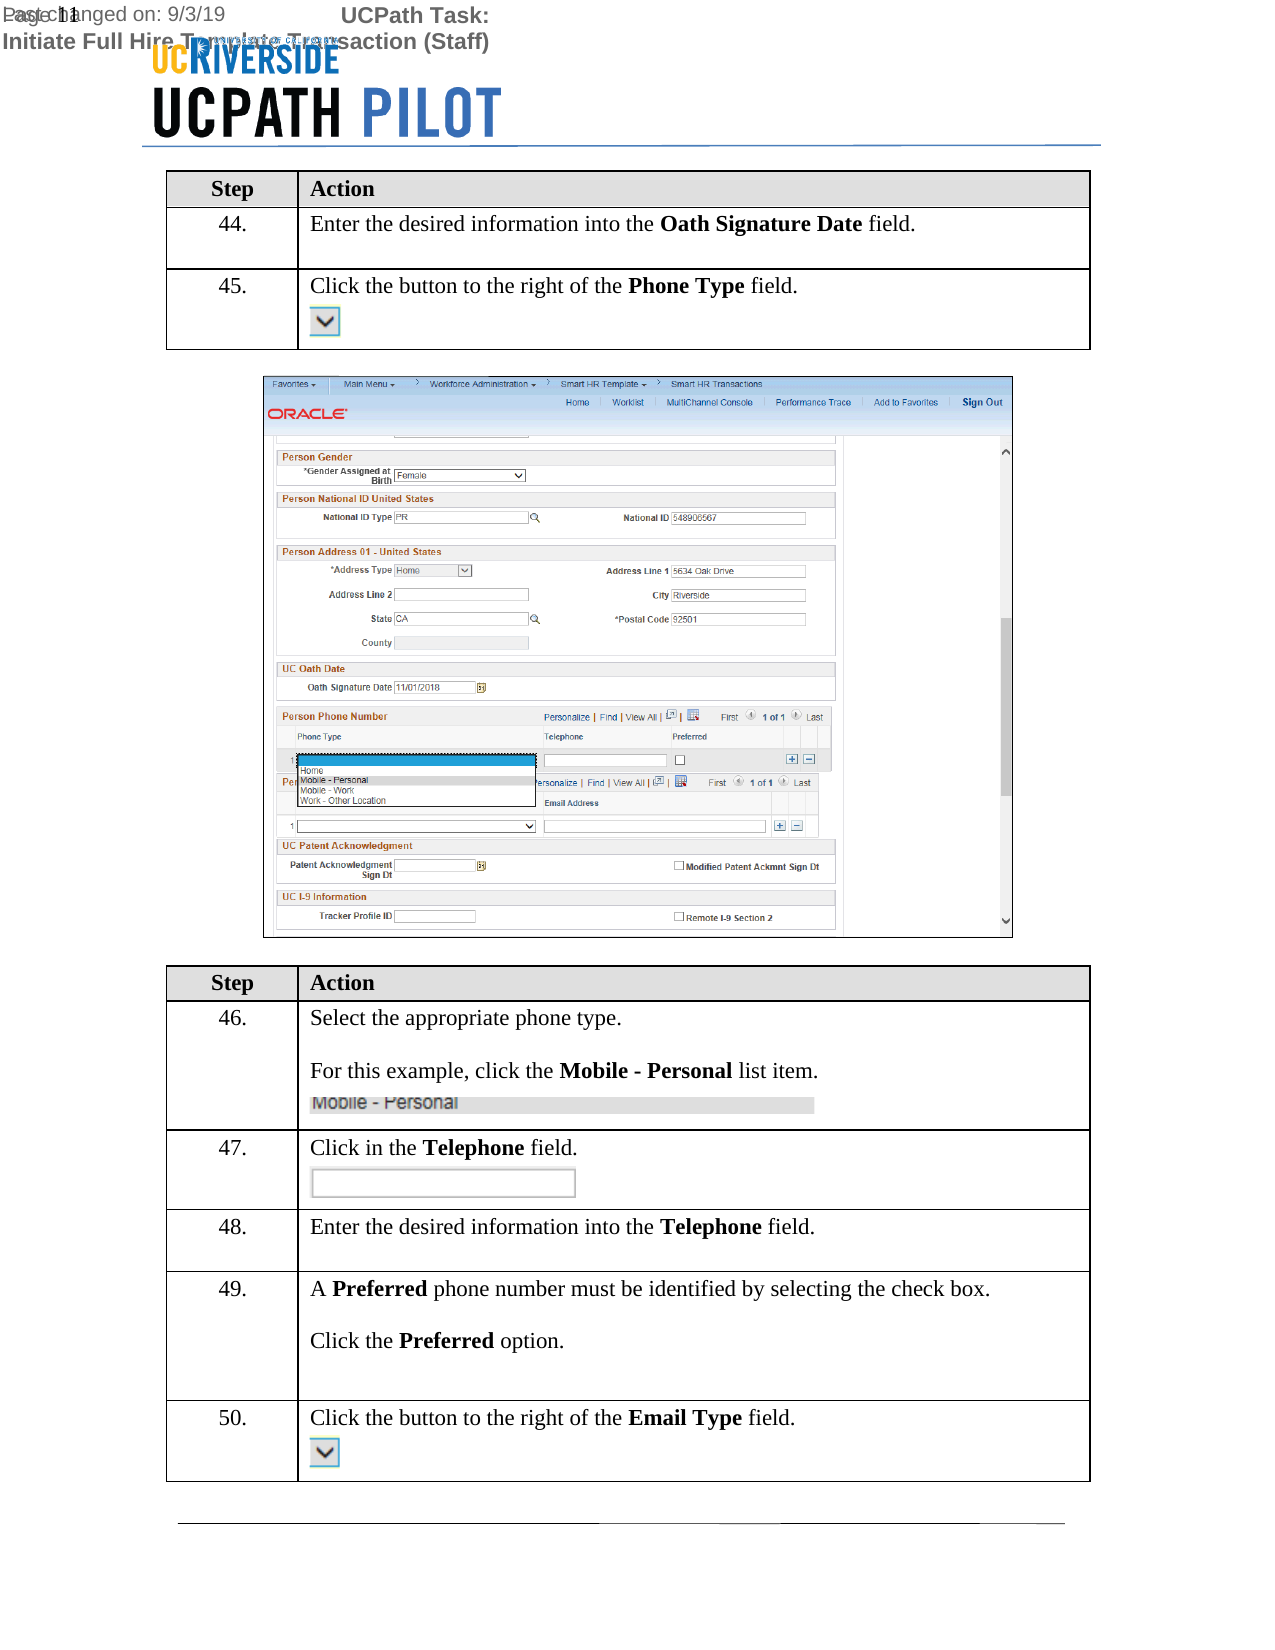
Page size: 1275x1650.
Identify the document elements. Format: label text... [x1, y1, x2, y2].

table_cell A Preferred phone number must be identified by selecting the check box. Click the Preferred option. [299, 1272, 1089, 1400]
table_cell 48. [167, 1210, 297, 1271]
table_header Action [299, 172, 1089, 206]
table_cell 46. [167, 1002, 297, 1129]
table_cell 44. [167, 208, 297, 268]
table_cell 49. [167, 1272, 297, 1400]
table_cell 47. [167, 1131, 297, 1208]
picture [309, 304, 342, 338]
picture [264, 377, 1012, 937]
picture [309, 1435, 340, 1469]
table_cell Enter the desired information into the Oath Signature Date field. [299, 208, 1089, 268]
table_cell Select the appropriate phone type. For this example, click the Mobile - Personal list item. [299, 1002, 1089, 1129]
picture [309, 1097, 815, 1114]
table_header Action [299, 967, 1089, 1000]
table_cell Enter the desired information into the Telephone field. [299, 1210, 1089, 1271]
table_cell 50. [167, 1401, 297, 1481]
table_cell Click the button to the right of the Phone Type field. [299, 270, 1089, 349]
table_header Step [167, 172, 297, 206]
table_cell 45. [167, 270, 297, 349]
picture [309, 1166, 576, 1198]
table_cell Click the button to the right of the Email Type field. [299, 1401, 1089, 1481]
table_header Step [167, 967, 297, 1000]
picture [143, 27, 509, 145]
table_cell Click in the Telephone field. [299, 1131, 1089, 1208]
